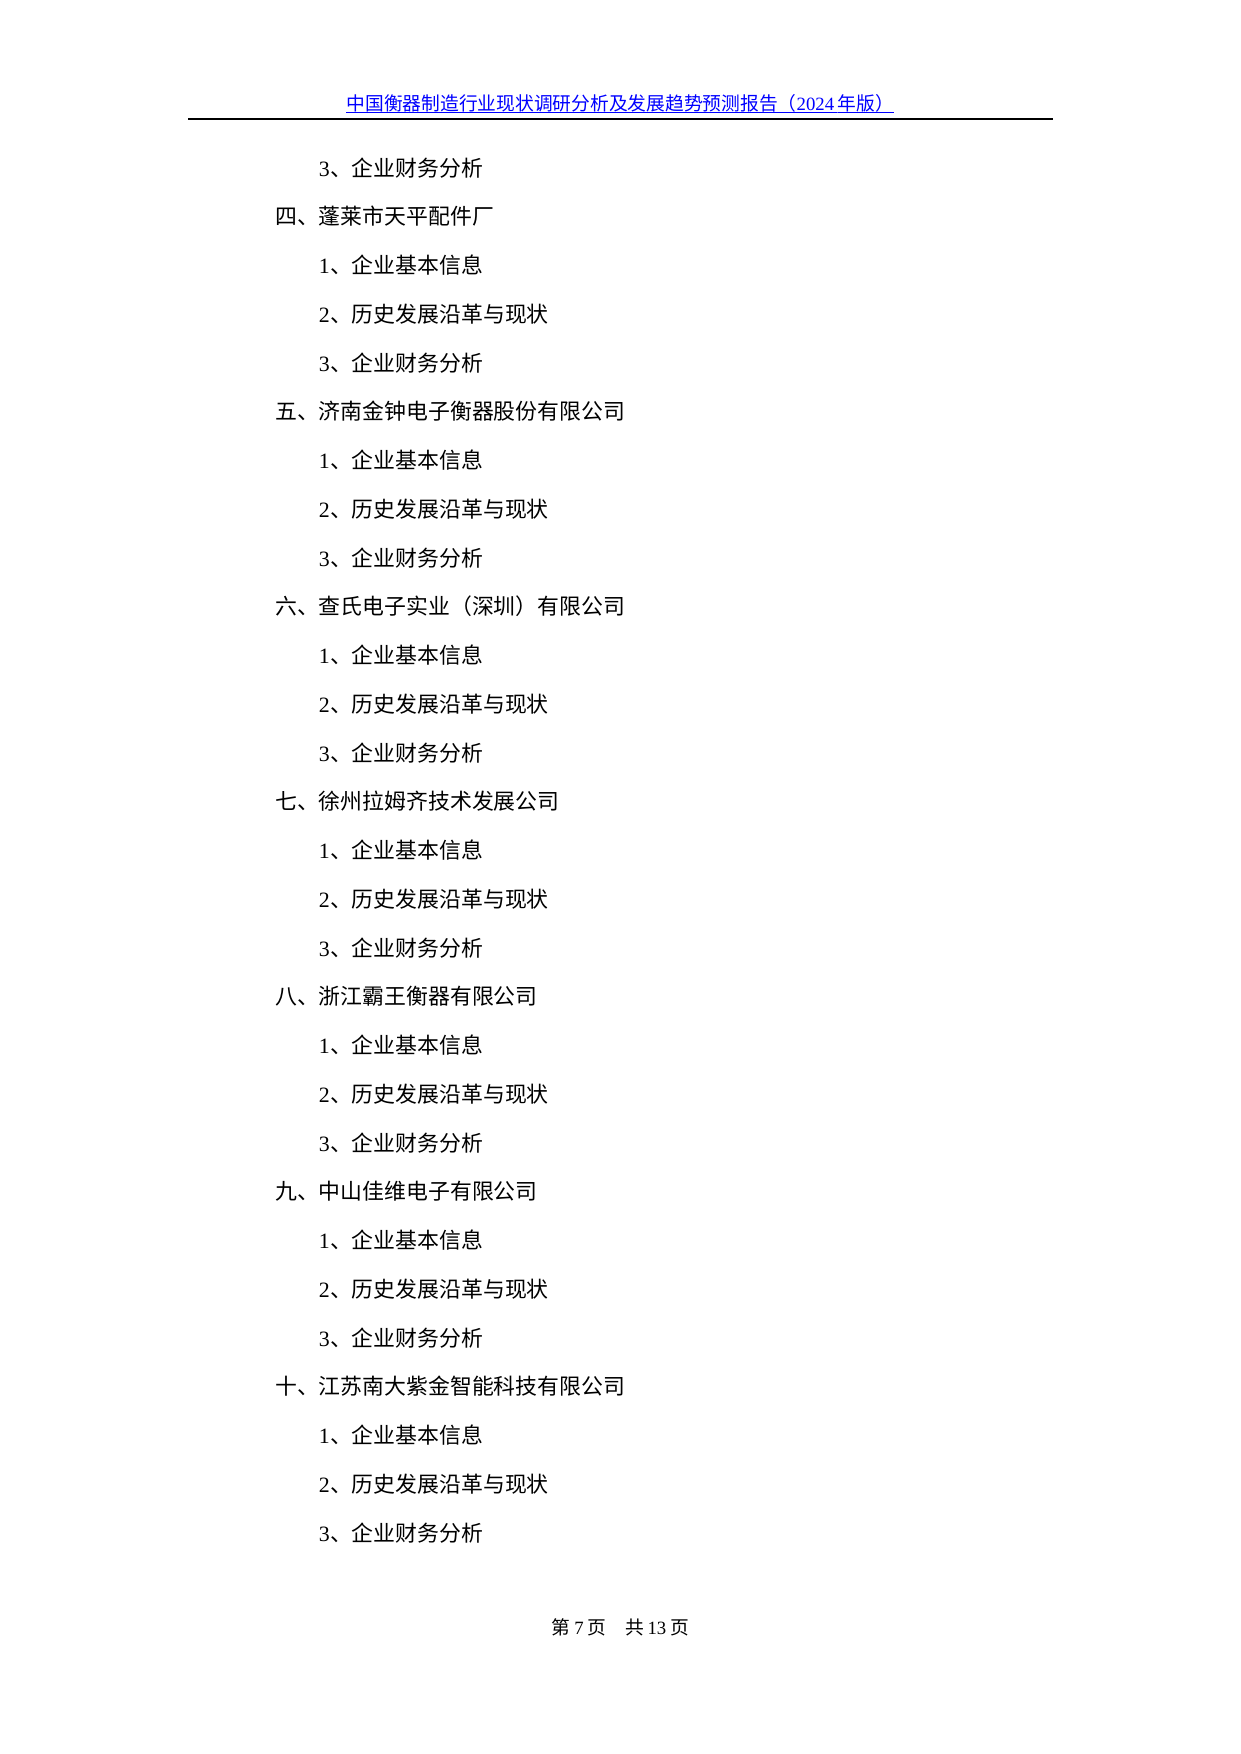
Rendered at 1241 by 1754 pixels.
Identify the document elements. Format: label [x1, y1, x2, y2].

text [187, 150, 1053, 1548]
